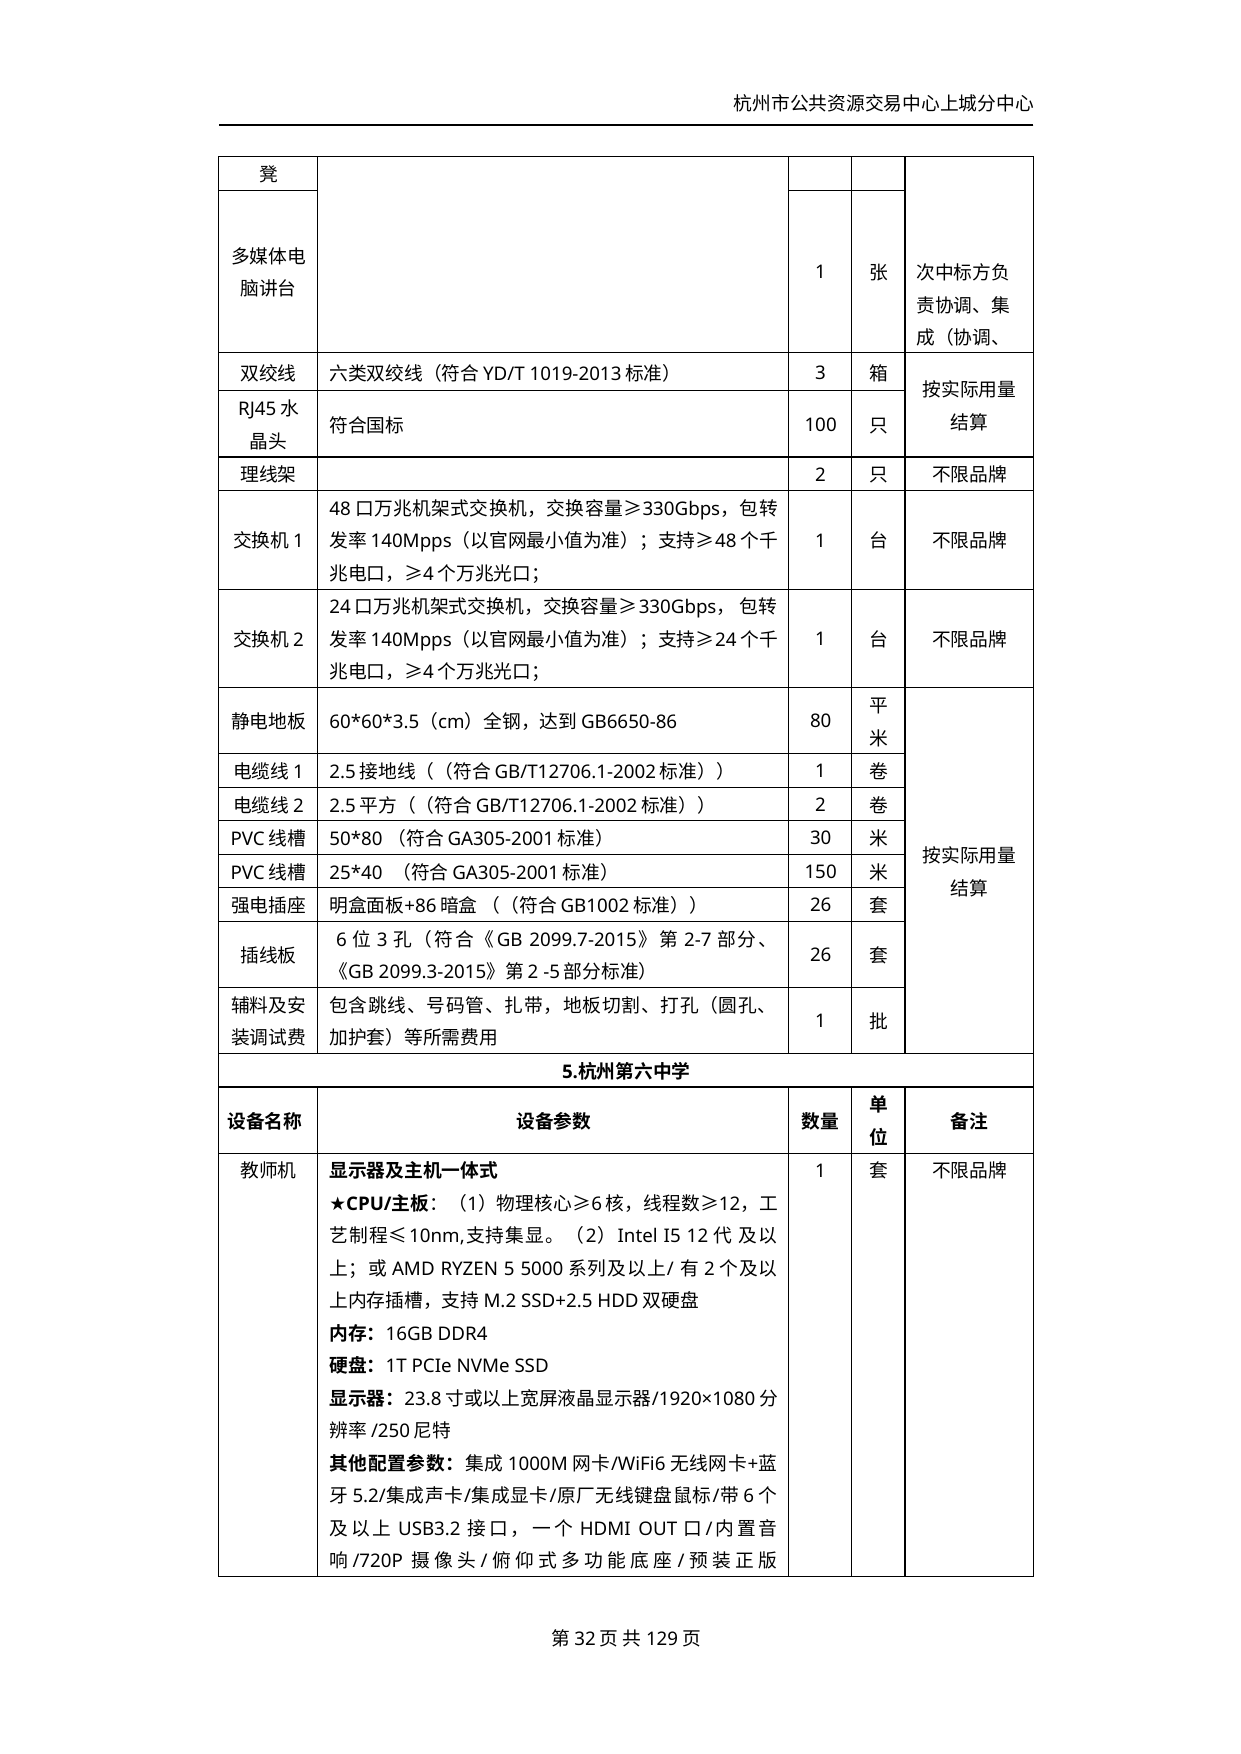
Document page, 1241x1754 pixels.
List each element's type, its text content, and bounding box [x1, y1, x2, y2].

table_cell 单位 [852, 1088, 904, 1152]
table_cell 包含跳线、号码管、扎带，地板切割、打孔（圆孔、加护套）等所需费用 [318, 988, 788, 1053]
table_cell 张 [852, 157, 904, 189]
table_cell RJ45水晶头 [219, 391, 317, 456]
table_cell 多媒体电脑讲台 [219, 191, 317, 352]
table_cell 1 [789, 491, 851, 588]
table_cell 按实际用量结算 [906, 353, 1033, 456]
table_cell 辅料及安装调试费 [219, 988, 317, 1053]
table_cell 26 [789, 922, 851, 987]
table_cell 电缆线2 [219, 788, 317, 820]
table_cell 升降小方凳 [219, 157, 317, 189]
table_cell 150 [789, 855, 851, 887]
table_cell 套 [852, 888, 904, 921]
table_cell 理线架 [219, 458, 317, 490]
table_cell 静电地板 [219, 688, 317, 753]
table_cell 100 [789, 391, 851, 456]
table_cell 双绞线 [219, 353, 317, 390]
table_cell 卷 [852, 788, 904, 820]
table_cell 1 [789, 754, 851, 787]
table_cell 备注 [906, 1088, 1033, 1152]
table_cell PVC线槽 [219, 855, 317, 887]
table_cell 教师机 [219, 1154, 317, 1576]
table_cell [318, 1154, 788, 1576]
table_cell 80 [789, 688, 851, 753]
table_cell 明盒面板+86暗盒 （（符合GB1002标准）） [318, 888, 788, 921]
table_cell 60*60*3.5（cm）全钢，达到GB6650-86 [318, 688, 788, 753]
table_cell 交换机2 [219, 590, 317, 687]
table_cell 米 [852, 855, 904, 887]
table_cell 25*40 （符合GA305-2001标准） [318, 855, 788, 887]
table_cell 批 [852, 988, 904, 1053]
table_cell 电缆线1 [219, 754, 317, 787]
table_cell 6位3孔（符合《GB 2099.7-2015》第2-7部分、《GB 2099.3-2015》第2 -5部分标准） [318, 922, 788, 987]
table_cell 设备名称 [219, 1088, 317, 1152]
table_cell 24口万兆机架式交换机，交换容量≥330Gbps， 包转发率140Mpps（以官网最小值为准）；支持≥24个千兆电口，≥4个万兆光口； [318, 590, 788, 687]
table_cell 26 [789, 888, 851, 921]
table_cell 1 [789, 590, 851, 687]
table_cell 张 [852, 191, 904, 352]
table_cell 不限品牌 [906, 491, 1033, 588]
table_cell 米 [852, 821, 904, 854]
table_cell 2.5平方（（符合GB/T12706.1-2002标准）） [318, 788, 788, 820]
table_cell 箱 [852, 353, 904, 390]
table_cell 符合国标 [318, 391, 788, 456]
table_cell 2 [789, 458, 851, 490]
table_cell 50*80 （符合GA305-2001标准） [318, 821, 788, 854]
table_cell 交换机1 [219, 491, 317, 588]
table_cell 卷 [852, 754, 904, 787]
table_cell 设备参数 [318, 1088, 788, 1152]
table_cell 只 [852, 458, 904, 490]
table_cell 1 [789, 988, 851, 1053]
table_cell 2.5接地线（（符合GB/T12706.1-2002标准）） [318, 754, 788, 787]
table_cell 六类双绞线（符合YD/T 1019-2013标准） [318, 353, 788, 390]
table_cell 30 [789, 821, 851, 854]
table_cell 数量 [789, 1088, 851, 1152]
table_cell 按实际用量结算 [906, 688, 1033, 1053]
table_cell 3 [789, 353, 851, 390]
table_cell PVC线槽 [219, 821, 317, 854]
table_cell 2 [789, 788, 851, 820]
table_cell 不限品牌 [906, 1154, 1033, 1576]
table_cell 台 [852, 491, 904, 588]
table_cell 1 [789, 191, 851, 352]
table_cell 1 [789, 1154, 851, 1576]
table_cell 插线板 [219, 922, 317, 987]
table_cell 不限品牌 [906, 458, 1033, 490]
table_cell 强电插座 [219, 888, 317, 921]
table_cell 48口万兆机架式交换机，交换容量≥330Gbps，包转发率140Mpps（以官网最小值为准）；支持≥48个千兆电口，≥4个万兆光口； [318, 491, 788, 588]
table_cell 台 [852, 590, 904, 687]
table_cell 平米 [852, 688, 904, 753]
table_cell 套 [852, 1154, 904, 1576]
table_cell 49 [789, 157, 851, 189]
table_cell 只 [852, 391, 904, 456]
table_cell [318, 458, 788, 490]
table_cell 套 [852, 922, 904, 987]
table_cell 5.杭州第六中学 [219, 1054, 1033, 1086]
table_cell 不限品牌 [906, 590, 1033, 687]
